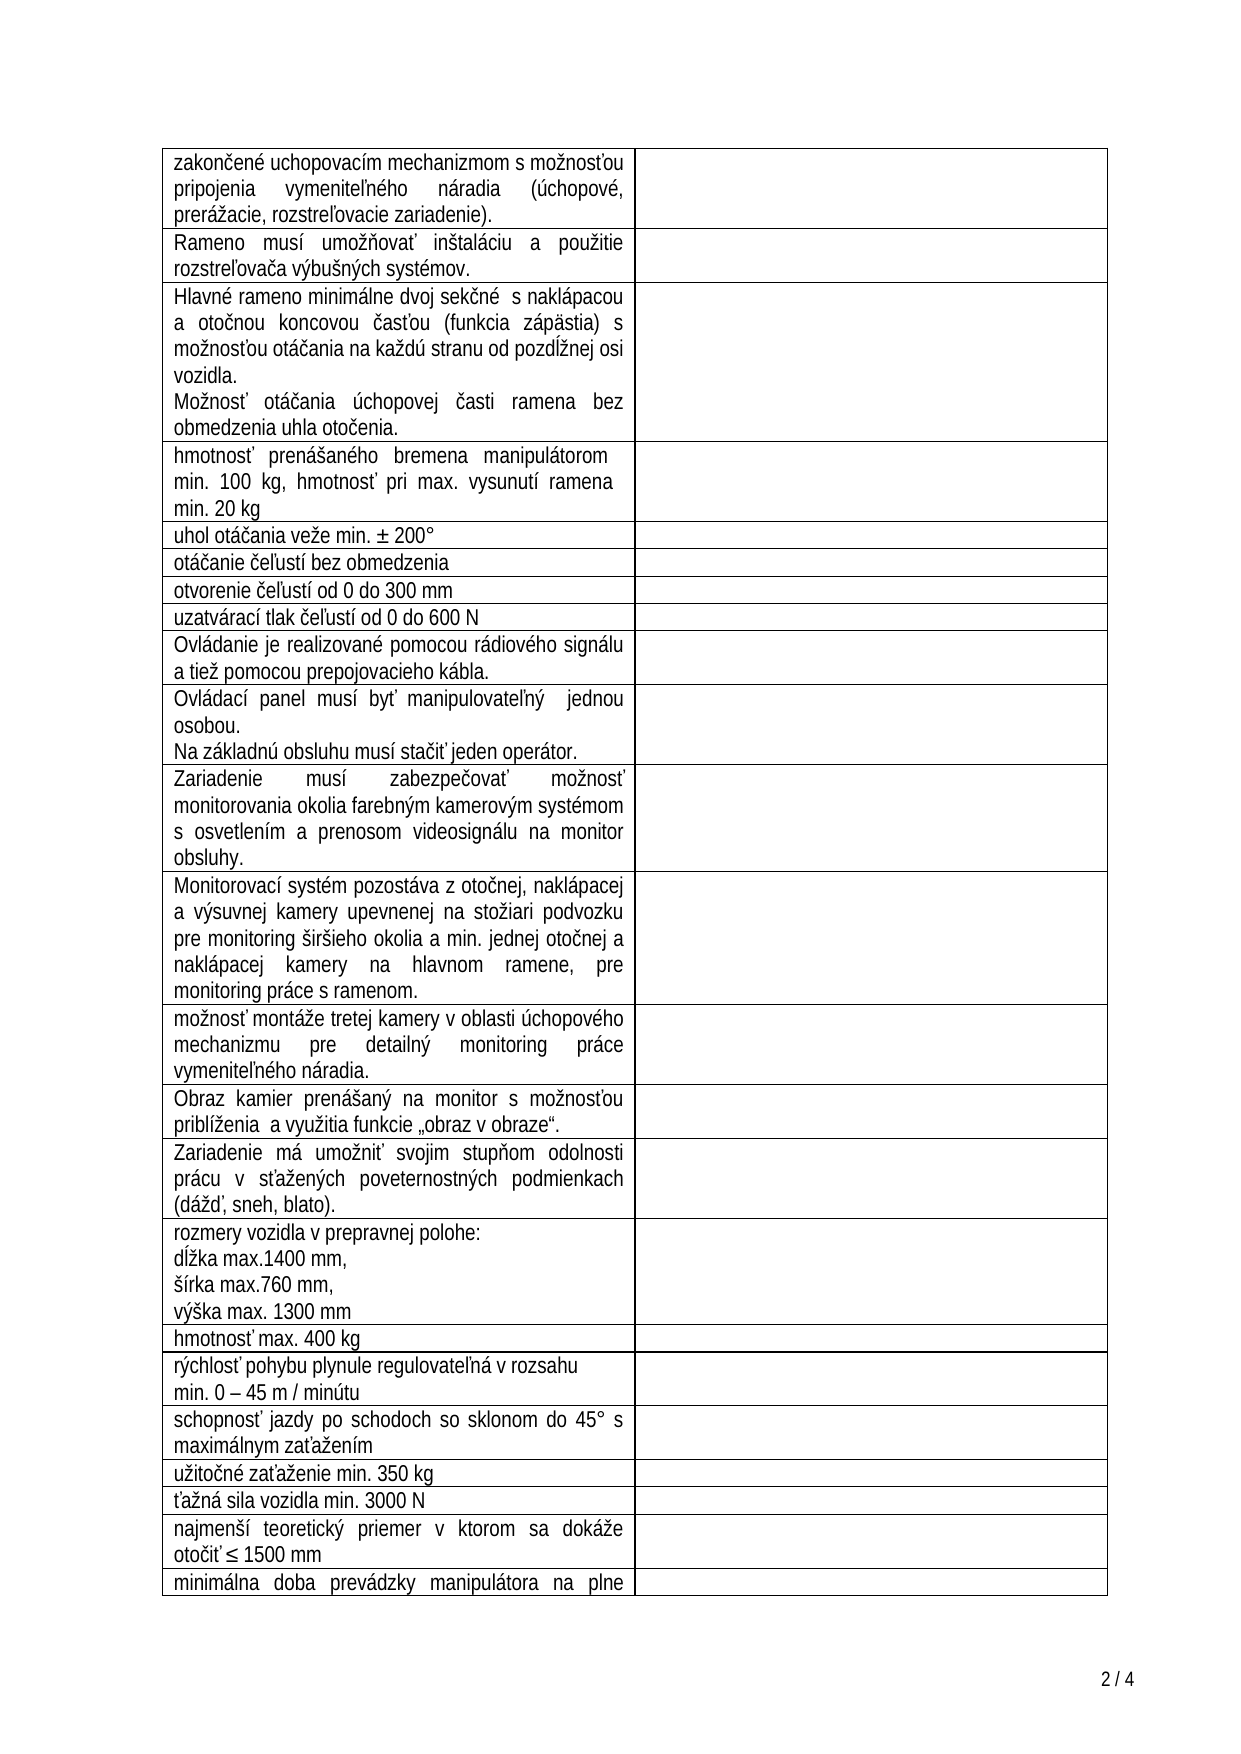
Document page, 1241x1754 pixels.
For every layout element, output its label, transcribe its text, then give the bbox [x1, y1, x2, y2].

table_cell [636, 442, 1107, 521]
table_cell [636, 872, 1107, 1003]
table_cell [636, 1005, 1107, 1084]
table_cell Ovládací panel musí byť manipulovateľný jednou osobou. Na základnú obsluhu musí stačiť jeden operátor. [163, 685, 634, 764]
table_cell rozmery vozidla v prepravnej polohe: dĺžka max.1400 mm, šírka max.760 mm, výška max. 1300 mm [163, 1219, 634, 1324]
table_cell uzatvárací tlak čeľustí od 0 do 600 N [163, 604, 634, 630]
table_cell schopnosť jazdy po schodoch so sklonom do 45° s maximálnym zaťažením [163, 1406, 634, 1459]
table_cell [636, 522, 1107, 548]
table_cell rýchlosť pohybu plynule regulovateľná v rozsahu min. 0 – 45 m / minútu [163, 1353, 634, 1405]
table_cell užitočné zaťaženie min. 350 kg [163, 1460, 634, 1486]
table_cell otvorenie čeľustí od 0 do 300 mm [163, 577, 634, 603]
table_cell hmotnosť max. 400 kg [163, 1325, 634, 1351]
table_cell Rameno musí umožňovať inštaláciu a použitie rozstreľovača výbušných systémov. [163, 229, 634, 282]
table_cell hmotnosť prenášaného bremena manipulátorom min. 100 kg, hmotnosť pri max. vysunutí ramena min. 20 kg [163, 442, 634, 521]
table_cell Monitorovací systém pozostáva z otočnej, naklápacej a výsuvnej kamery upevnenej na stožiari podvozku pre monitoring širšieho okolia a min. jednej otočnej a naklápacej kamery na hlavnom ramene, pre monitoring práce s ramenom. [163, 872, 634, 1003]
table_cell [636, 1515, 1107, 1567]
table_cell [636, 765, 1107, 871]
table_cell [636, 549, 1107, 576]
table_cell Obraz kamier prenášaný na monitor s možnosťou priblíženia a využitia funkcie „obraz v obraze“. [163, 1085, 634, 1137]
table_cell [636, 1085, 1107, 1137]
table_cell [636, 1219, 1107, 1324]
table_cell [636, 1353, 1107, 1405]
table_cell [636, 283, 1107, 441]
table_cell [636, 685, 1107, 764]
table_cell Hlavné rameno minimálne dvoj sekčné s naklápacou a otočnou koncovou časťou (funkcia zápästia) s možnosťou otáčania na každú stranu od pozdĺžnej osi vozidla. Možnosť otáčania úchopovej časti ramena bez obmedzenia uhla otočenia. [163, 283, 634, 441]
table_cell uhol otáčania veže min. ± 200° [163, 522, 634, 548]
table_cell ťažná sila vozidla min. 3000 N [163, 1487, 634, 1514]
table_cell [163, 149, 634, 228]
table_cell [636, 577, 1107, 603]
table_cell [636, 1139, 1107, 1217]
table_cell [636, 229, 1107, 282]
table_cell [636, 1325, 1107, 1351]
table_cell [636, 1406, 1107, 1459]
table_cell otáčanie čeľustí bez obmedzenia [163, 549, 634, 576]
table_cell Ovládanie je realizované pomocou rádiového signálu a tiež pomocou prepojovacieho kábla. [163, 631, 634, 684]
table_cell Zariadenie má umožniť svojim stupňom odolnosti prácu v sťažených poveternostných podmienkach (dážď, sneh, blato). [163, 1139, 634, 1217]
table_cell [636, 1460, 1107, 1486]
table_cell [636, 604, 1107, 630]
table_cell [636, 1487, 1107, 1514]
table_cell Zariadenie musí zabezpečovať možnosť monitorovania okolia farebným kamerovým systémom s osvetlením a prenosom videosignálu na monitor obsluhy. [163, 765, 634, 871]
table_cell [163, 1569, 634, 1595]
table_cell [636, 631, 1107, 684]
table_cell možnosť montáže tretej kamery v oblasti úchopového mechanizmu pre detailný monitoring práce vymeniteľného náradia. [163, 1005, 634, 1084]
table_cell [636, 149, 1107, 228]
table_cell najmenší teoretický priemer v ktorom sa dokáže otočiť ≤ 1500 mm [163, 1515, 634, 1567]
table_cell [636, 1569, 1107, 1595]
